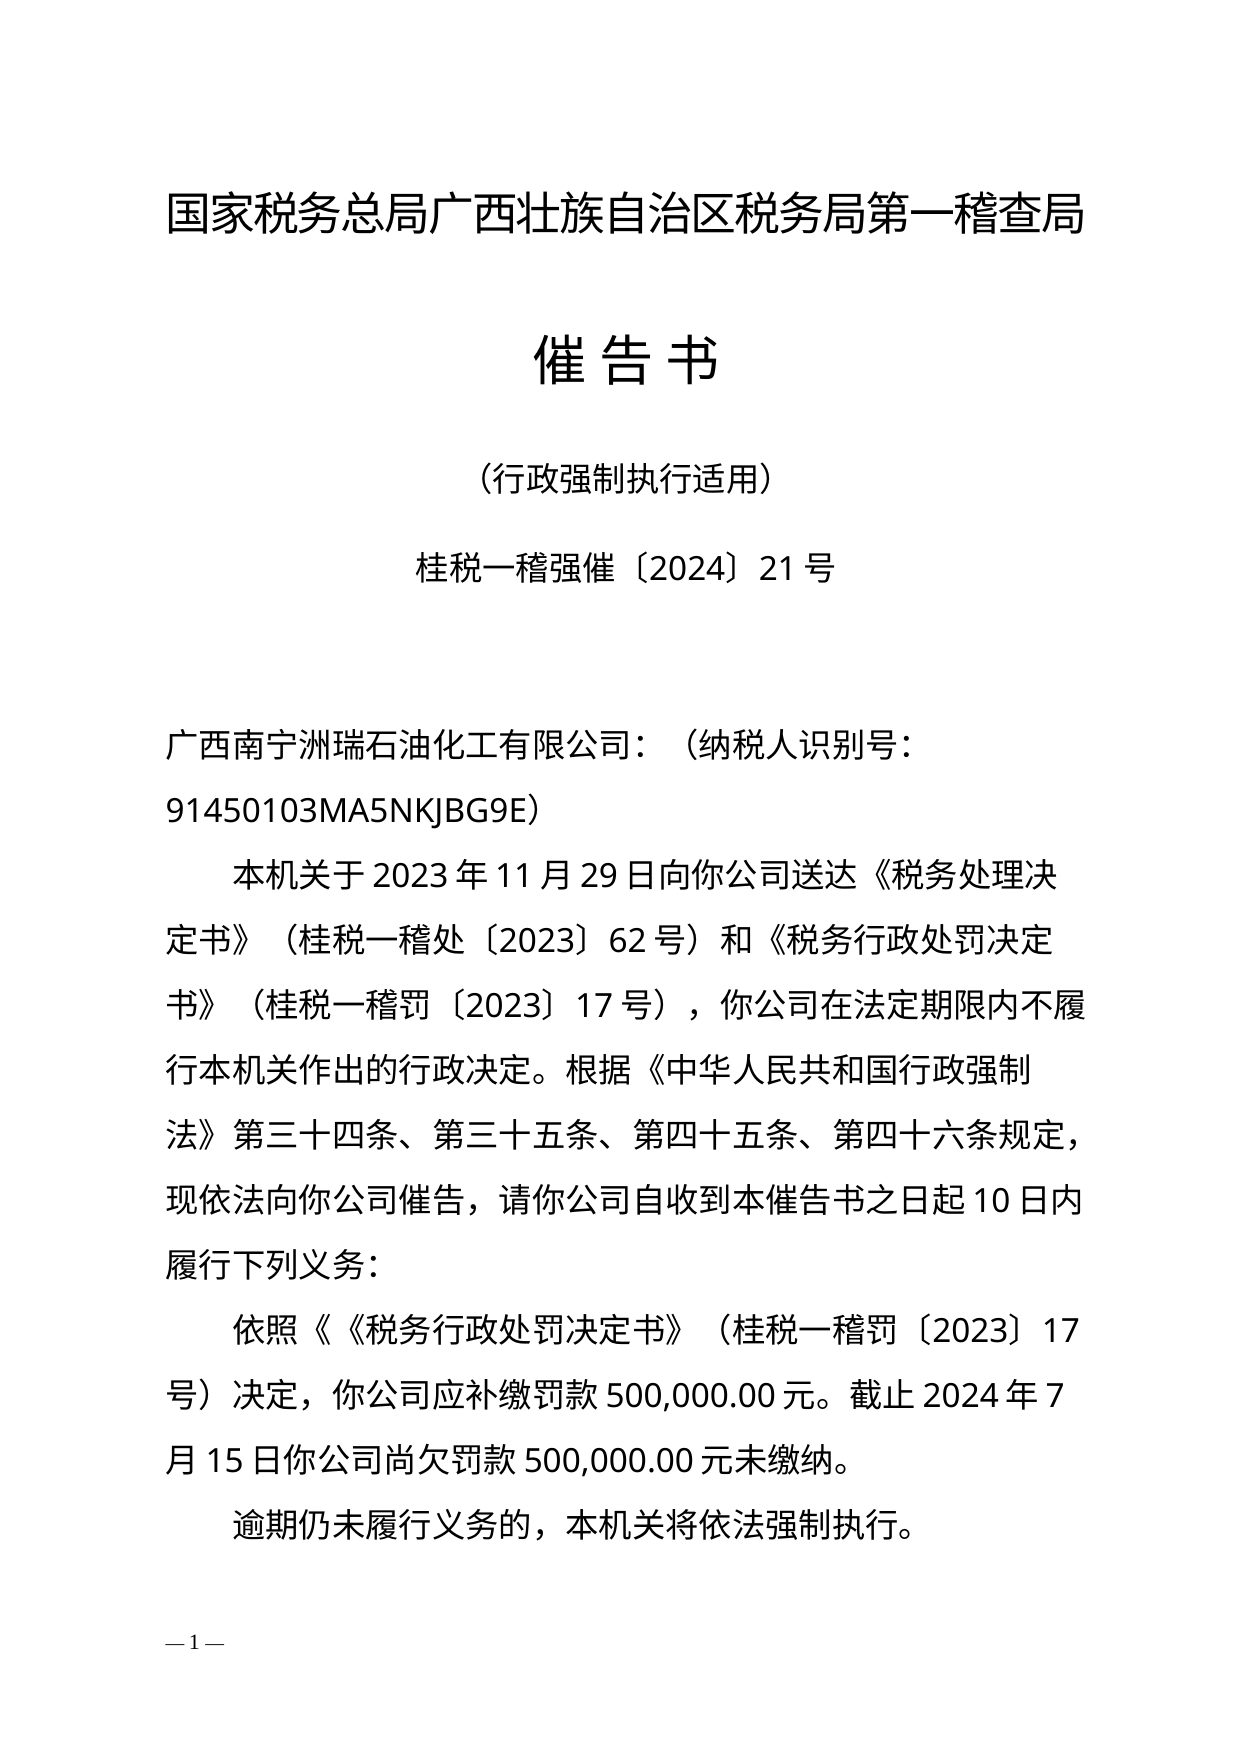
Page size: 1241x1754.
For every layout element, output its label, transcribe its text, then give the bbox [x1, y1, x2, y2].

text 依照《《税务行政处罚决定书》（桂税一稽罚〔2023〕17号）决定，你公司应补缴罚款500,000.00元。截止2024年7月15日你公司尚欠罚款500,000.00元未缴纳。 [165, 1296, 1087, 1491]
text 本机关于2023年11月29日向你公司送达《税务处理决定书》（桂税一稽处〔2023〕62号）和《税务行政处罚决定书》（桂税一稽罚〔2023〕17号），你公司在法定期限内不履行本机关作出的行政决定。根据《中华人民共和国行政强制法》第三十四条、第三十五条、第四十五条、第四十六条规定，现依法向你公司催告，请你公司自收到本催告书之日起10日内履行下列义务： [165, 841, 1087, 1296]
text 国家税务总局广西壮族自治区税务局第一稽查局催 告 书 [165, 162, 1087, 406]
text 桂税一稽强催〔2024〕21号 [165, 534, 1087, 599]
text 广西南宁洲瑞石油化工有限公司：（纳税人识别号：91450103MA5NKJBG9E） [165, 711, 1087, 841]
text （行政强制执行适用） [165, 445, 1087, 510]
text 逾期仍未履行义务的，本机关将依法强制执行。 [165, 1491, 1087, 1556]
